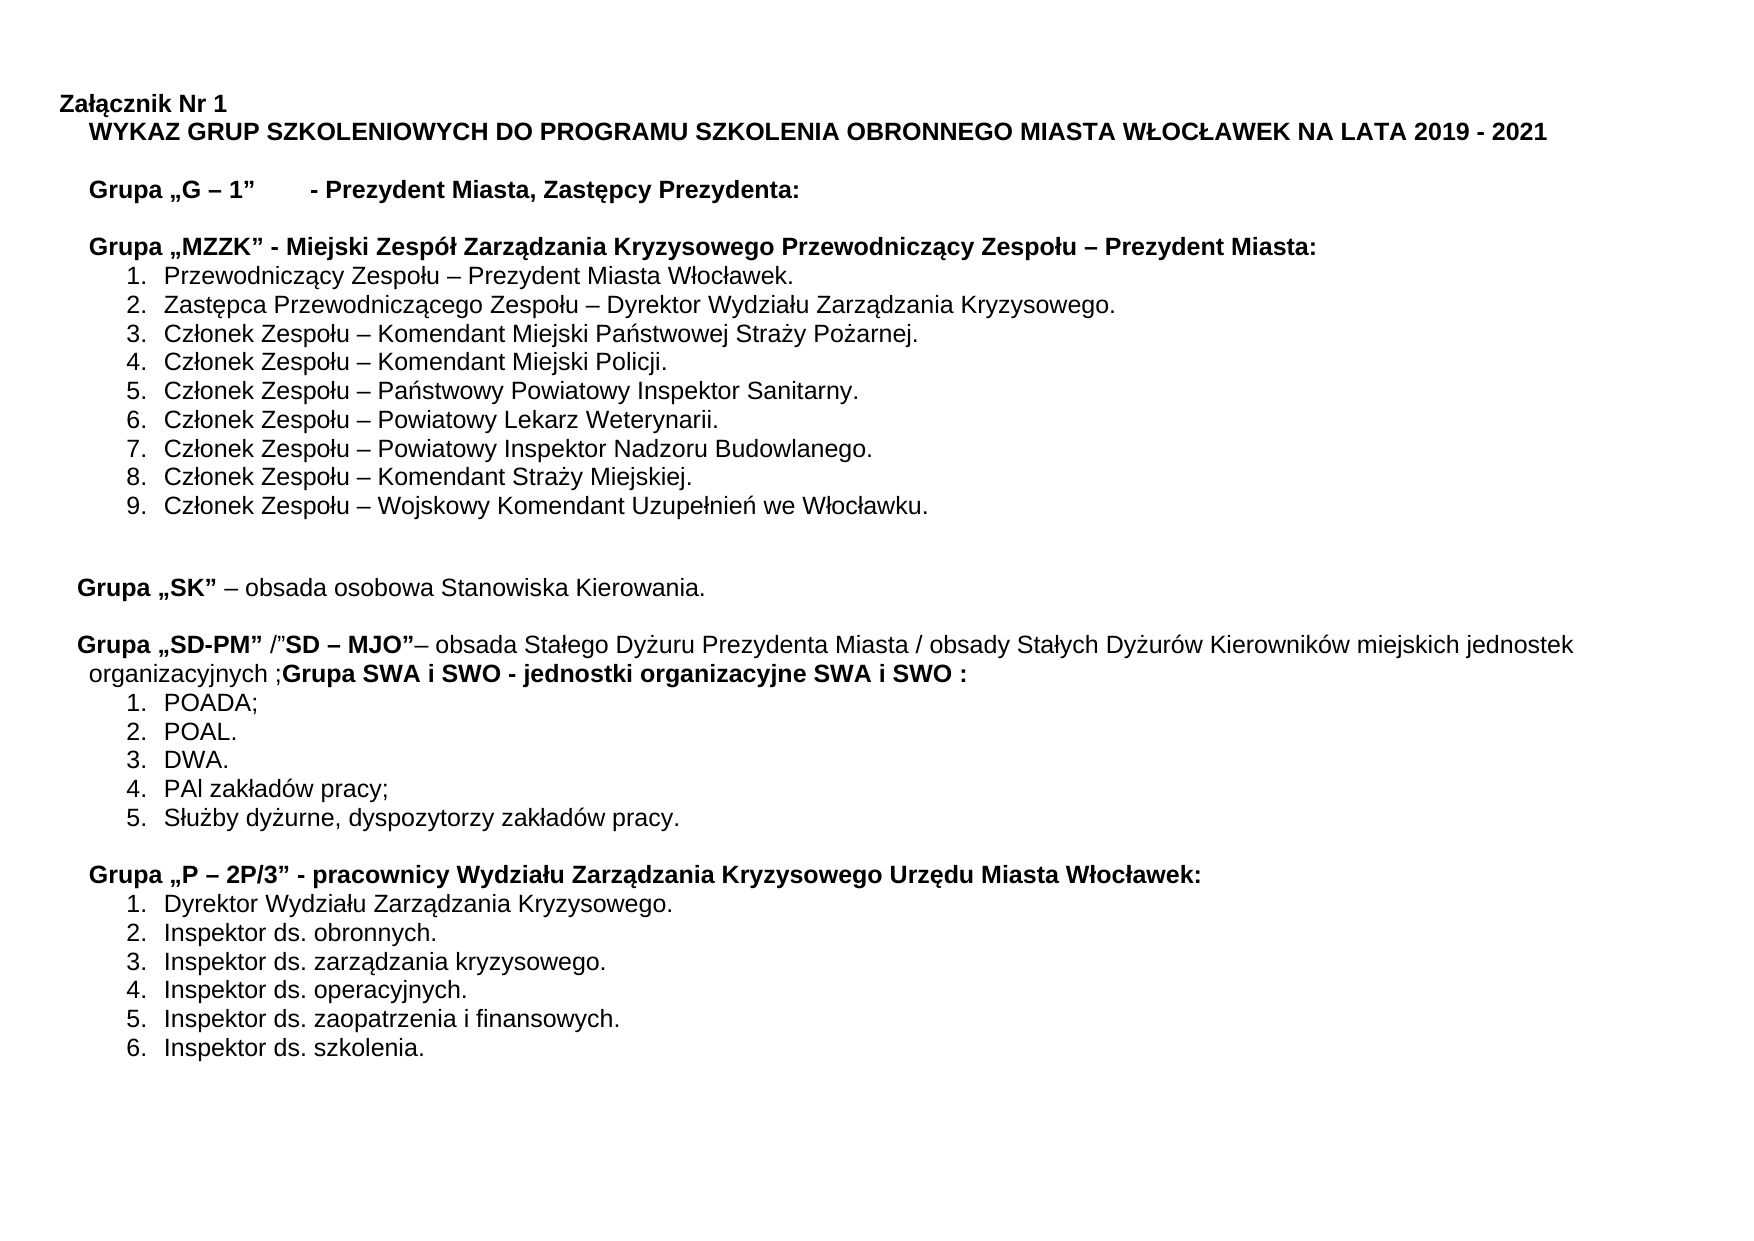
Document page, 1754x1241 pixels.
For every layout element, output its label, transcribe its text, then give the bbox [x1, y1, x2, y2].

text Grupa „G – 1” - Prezydent Miasta, Zastępcy Prezydenta: [89, 175, 1665, 204]
list Inspektor ds. zarządzania kryzysowego. [126, 946, 1665, 975]
list Zastępca Przewodniczącego Zespołu – Dyrektor Wydziału Zarządzania Kryzysowego. [126, 290, 1665, 319]
list PAl zakładów pracy; [126, 774, 1665, 803]
list Członek Zespołu – Powiatowy Lekarz Weterynarii. [126, 405, 1665, 434]
list Członek Zespołu – Komendant Miejski Policji. [126, 347, 1665, 376]
list Członek Zespołu – Państwowy Powiatowy Inspektor Sanitarny. [126, 376, 1665, 405]
list Członek Zespołu – Powiatowy Inspektor Nadzoru Budowlanego. [126, 434, 1665, 462]
list Członek Zespołu – Wojskowy Komendant Uzupełnień we Włocławku. [126, 491, 1665, 520]
list Dyrektor Wydziału Zarządzania Kryzysowego. [126, 889, 1665, 918]
list Przewodniczący Zespołu – Prezydent Miasta Włocławek. [126, 261, 1665, 290]
list Inspektor ds. operacyjnych. [126, 975, 1665, 1004]
list Członek Zespołu – Komendant Straży Miejskiej. [126, 462, 1665, 491]
list POADA; [126, 688, 1665, 716]
subtitle Załącznik Nr 1 [59, 89, 1665, 117]
text Grupa „SD-PM” /”SD – MJO”– obsada Stałego Dyżuru Prezydenta Miasta / obsady Stałych Dyżurów Kierowników miejskich jednostek organizacyjnych ;Grupa SWA i SWO - jednostki organizacyjne SWA i SWO : [70, 630, 1665, 688]
list DWA. [126, 745, 1665, 774]
text Grupa „P – 2P/3” - pracownicy Wydziału Zarządzania Kryzysowego Urzędu Miasta Włocławek: [89, 860, 1665, 889]
text Grupa „SK” – obsada osobowa Stanowiska Kierowania. [70, 573, 1665, 601]
text Grupa „MZZK” - Miejski Zespół Zarządzania Kryzysowego Przewodniczący Zespołu – Prezydent Miasta: [89, 232, 1665, 261]
list Członek Zespołu – Komendant Miejski Państwowej Straży Pożarnej. [126, 319, 1665, 347]
list Inspektor ds. szkolenia. [126, 1033, 1665, 1061]
list POAL. [126, 716, 1665, 745]
text WYKAZ GRUP SZKOLENIOWYCH DO PROGRAMU SZKOLENIA OBRONNEGO MIASTA WŁOCŁAWEK NA LATA 2019 - 2021 [89, 117, 1665, 146]
list Inspektor ds. obronnych. [126, 918, 1665, 946]
list Służby dyżurne, dyspozytorzy zakładów pracy. [126, 803, 1665, 831]
list Inspektor ds. zaopatrzenia i finansowych. [126, 1004, 1665, 1033]
